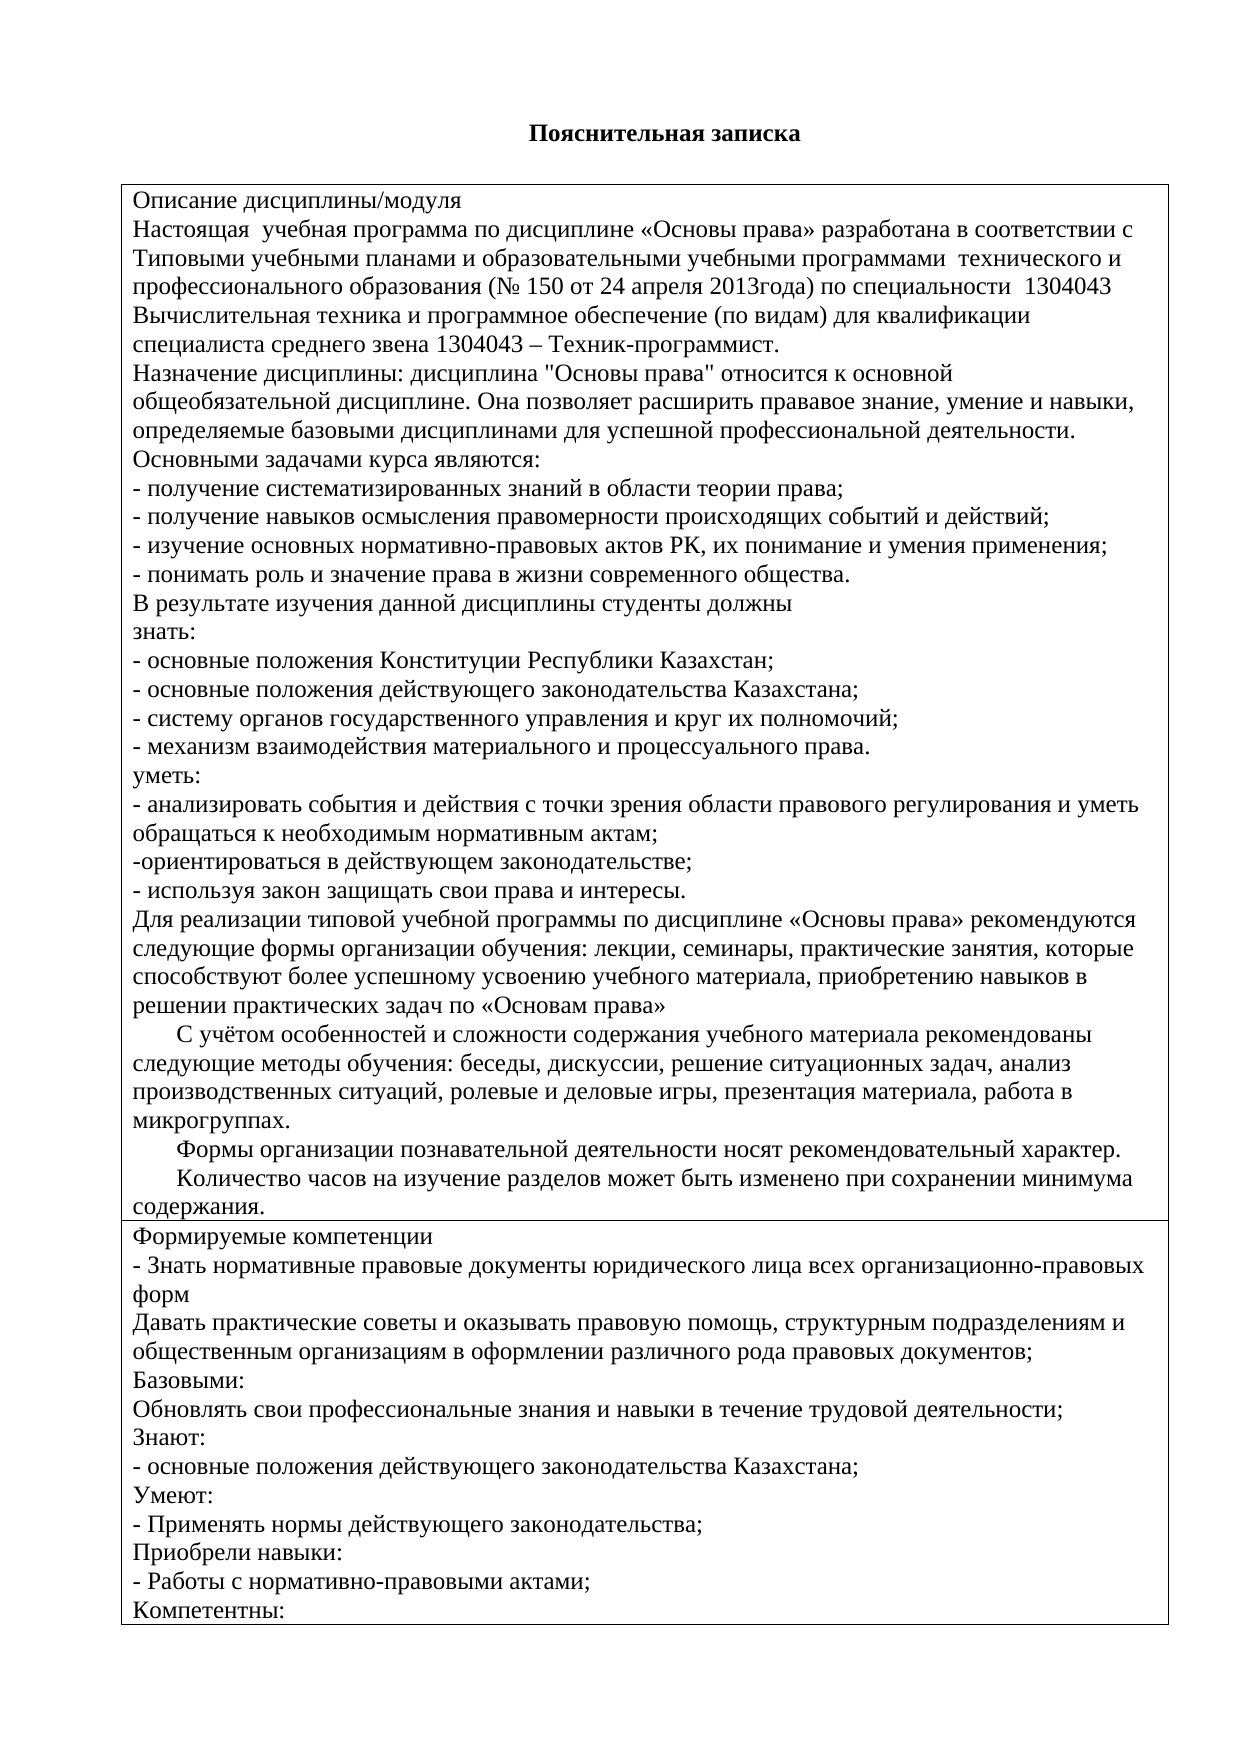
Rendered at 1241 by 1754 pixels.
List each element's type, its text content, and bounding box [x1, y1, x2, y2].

table_header Описание дисциплины/модуля Настоящая учебная программа по дисциплине «Основы права» разработана в соответствии с Типовыми учебными планами и образовательными учебными программами технического и профессионального образования (№ 150 от 24 апреля 2013года) по специальности 1304043 Вычислительная техника и программное обеспечение (по видам) для квалификации специалиста среднего звена 1304043 – Техник-программист. Назначение дисциплины: дисциплина "Основы права" относится к основной общеобязательной дисциплине. Она позволяет расширить прававое знание, умение и навыки, определяемые базовыми дисциплинами для успешной профессиональной деятельности. Основными задачами курса являются: - получение систематизированных знаний в области теории права; - получение навыков осмысления правомерности происходящих событий и действий; - изучение основных нормативно-правовых актов РК, их понимание и умения применения; - понимать роль и значение права в жизни современного общества. В результате изучения данной дисциплины студенты должны знать: - основные положения Конституции Республики Казахстан; - основные положения действующего законодательства Казахстана; - систему органов государственного управления и круг их полномочий; - механизм взаимодействия материального и процессуального права. уметь: - анализировать события и действия с точки зрения области правового регулирования и уметь обращаться к необходимым нормативным актам; -ориентироваться в действующем законодательстве; - используя закон защищать свои права и интересы. Для реализации типовой учебной программы по дисциплине «Основы права» рекомендуются следующие формы организации обучения: лекции, семинары, практические занятия, которые способствуют более успешному усвоению учебного материала, приобретению навыков в решении практических задач по «Основам права» С учётом особенностей и сложности содержания учебного материала рекомендованы следующие методы обучения: беседы, дискуссии, решение ситуационных задач, анализ производственных ситуаций, ролевые и деловые игры, презентация материала, работа в микрогруппах. Формы организации познавательной деятельности носят рекомендовательный характер. Количество часов на изучение разделов может быть изменено при сохранении минимума содержания. [122, 185, 1168, 1220]
text Пояснительная записка [133, 118, 1196, 147]
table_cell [122, 1221, 1168, 1624]
